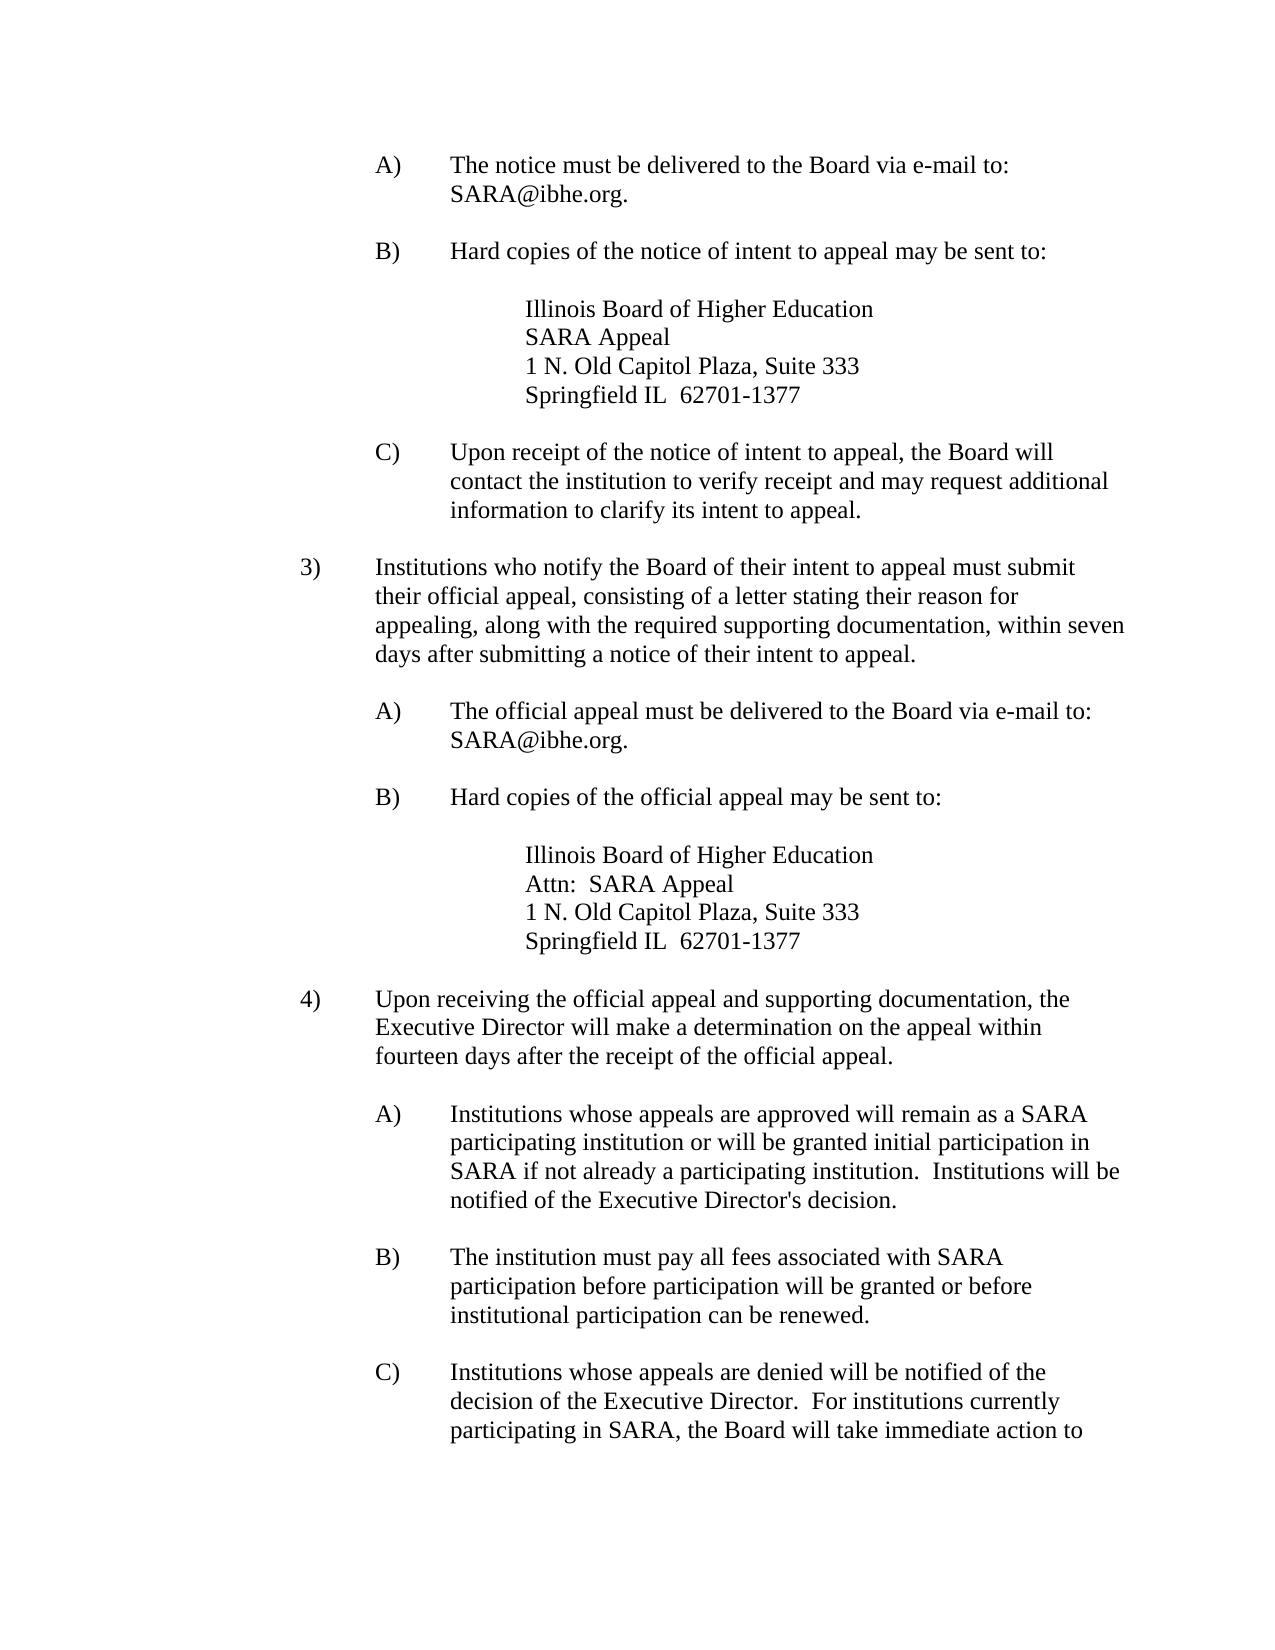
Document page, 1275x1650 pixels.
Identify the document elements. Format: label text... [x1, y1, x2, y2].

text B) The institution must pay all fees associated with SARA participation before participation will be granted or before institutional participation can be renewed. [375, 1242, 1125, 1329]
text Illinois Board of Higher Education [525, 294, 1125, 322]
text C) Upon receipt of the notice of intent to appeal, the Board will contact the institution to verify receipt and may request additional information to clarify its intent to appeal. [375, 437, 1125, 524]
text Springfield IL 62701-1377 [525, 380, 1125, 409]
text SARA Appeal [525, 322, 1125, 351]
text A) The official appeal must be delivered to the Board via e-mail to: SARA@ibhe.org. [375, 696, 1125, 754]
text 1 N. Old Capitol Plaza, Suite 333 [525, 351, 1125, 380]
text B) Hard copies of the notice of intent to appeal may be sent to: [375, 236, 1125, 265]
text Springfield IL 62701-1377 [525, 926, 1125, 955]
text A) The notice must be delivered to the Board via e-mail to: SARA@ibhe.org. [375, 150, 1125, 207]
text Illinois Board of Higher Education [525, 840, 1125, 869]
text 4) Upon receiving the official appeal and supporting documentation, the Executive Director will make a determination on the appeal within fourteen days after the receipt of the official appeal. [300, 984, 1125, 1070]
text Attn: SARA Appeal [525, 869, 1125, 897]
text B) Hard copies of the official appeal may be sent to: [375, 782, 1125, 811]
text 1 N. Old Capitol Plaza, Suite 333 [525, 897, 1125, 926]
text A) Institutions whose appeals are approved will remain as a SARA participating institution or will be granted initial participation in SARA if not already a participating institution. Institutions will be notified of the Executive Director's decision. [375, 1099, 1125, 1214]
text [375, 1357, 1125, 1444]
text 3) Institutions who notify the Board of their intent to appeal must submit their official appeal, consisting of a letter stating their reason for appealing, along with the required supporting documentation, within seven days after submitting a notice of their intent to appeal. [300, 552, 1125, 667]
